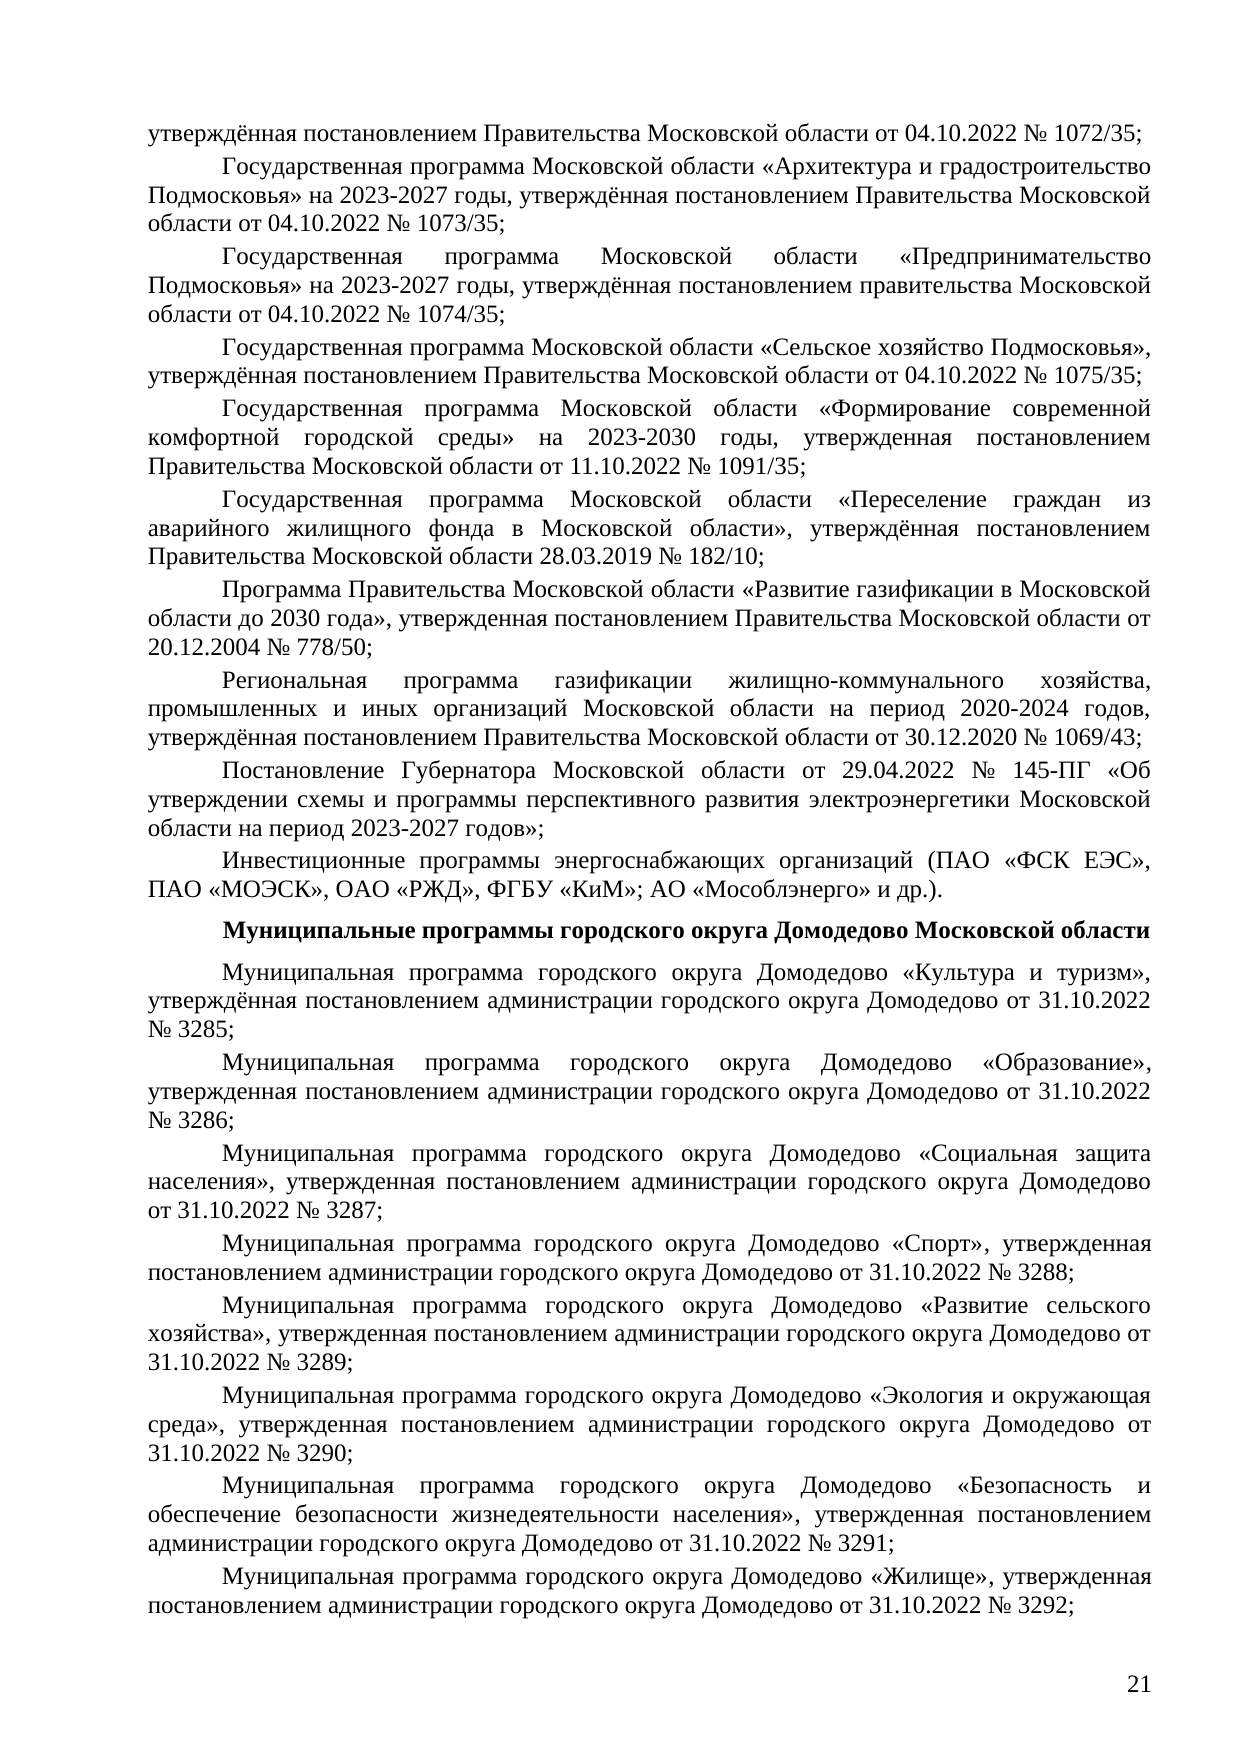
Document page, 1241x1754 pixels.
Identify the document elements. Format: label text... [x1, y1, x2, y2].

text Государственная программа Московской области «Переселение граждан из аварийного жилищного фонда в Московской области», утверждённая постановлением Правительства Московской области 28.03.2019 № 182/10; [148, 484, 1152, 570]
text Государственная программа Московской области «Сельское хозяйство Подмосковья», утверждённая постановлением Правительства Московской области от 04.10.2022 № 1075/35; [148, 332, 1152, 389]
text Государственная программа Московской области «Формирование современной комфортной городской среды» на 2023-2030 годы, утвержденная постановлением Правительства Московской области от 11.10.2022 № 1091/35; [148, 393, 1152, 480]
text Муниципальная программа городского округа Домодедово «Экология и окружающая среда», утвержденная постановлением администрации городского округа Домодедово от 31.10.2022 № 3290; [148, 1380, 1152, 1466]
text Программа Правительства Московской области «Развитие газификации в Московской области до 2030 года», утвержденная постановлением Правительства Московской области от 20.12.2004 № 778/50; [148, 574, 1152, 661]
text Муниципальные программы городского округа Домодедово Московской области [148, 916, 1152, 944]
text Муниципальная программа городского округа Домодедово «Жилище», утвержденная постановлением администрации городского округа Домодедово от 31.10.2022 № 3292; [148, 1561, 1152, 1618]
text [148, 118, 1152, 147]
text Муниципальная программа городского округа Домодедово «Образование», утвержденная постановлением администрации городского округа Домодедово от 31.10.2022 № 3286; [148, 1047, 1152, 1133]
text Муниципальная программа городского округа Домодедово «Безопасность и обеспечение безопасности жизнедеятельности населения», утвержденная постановлением администрации городского округа Домодедово от 31.10.2022 № 3291; [148, 1471, 1152, 1557]
text Государственная программа Московской области «Архитектура и градостроительство Подмосковья» на 2023-2027 годы, утверждённая постановлением Правительства Московской области от 04.10.2022 № 1073/35; [148, 151, 1152, 237]
text Муниципальная программа городского округа Домодедово «Культура и туризм», утверждённая постановлением администрации городского округа Домодедово от 31.10.2022 № 3285; [148, 957, 1152, 1043]
text Инвестиционные программы энергоснабжающих организаций (ПАО «ФСК ЕЭС», ПАО «МОЭСК», ОАО «РЖД», ФГБУ «КиМ»; АО «Мособлэнерго» и др.). [148, 846, 1152, 903]
text Региональная программа газификации жилищно-коммунального хозяйства, промышленных и иных организаций Московской области на период 2020-2024 годов, утверждённая постановлением Правительства Московской области от 30.12.2020 № 1069/43; [148, 665, 1152, 751]
text Муниципальная программа городского округа Домодедово «Спорт», утвержденная постановлением администрации городского округа Домодедово от 31.10.2022 № 3288; [148, 1228, 1152, 1286]
text Государственная программа Московской области «Предпринимательство Подмосковья» на 2023-2027 годы, утверждённая постановлением правительства Московской области от 04.10.2022 № 1074/35; [148, 241, 1152, 328]
text Постановление Губернатора Московской области от 29.04.2022 № 145-ПГ «Об утверждении схемы и программы перспективного развития электроэнергетики Московской области на период 2023-2027 годов»; [148, 755, 1152, 841]
text Муниципальная программа городского округа Домодедово «Развитие сельского хозяйства», утвержденная постановлением администрации городского округа Домодедово от 31.10.2022 № 3289; [148, 1290, 1152, 1376]
text Муниципальная программа городского округа Домодедово «Социальная защита населения», утвержденная постановлением администрации городского округа Домодедово от 31.10.2022 № 3287; [148, 1138, 1152, 1224]
